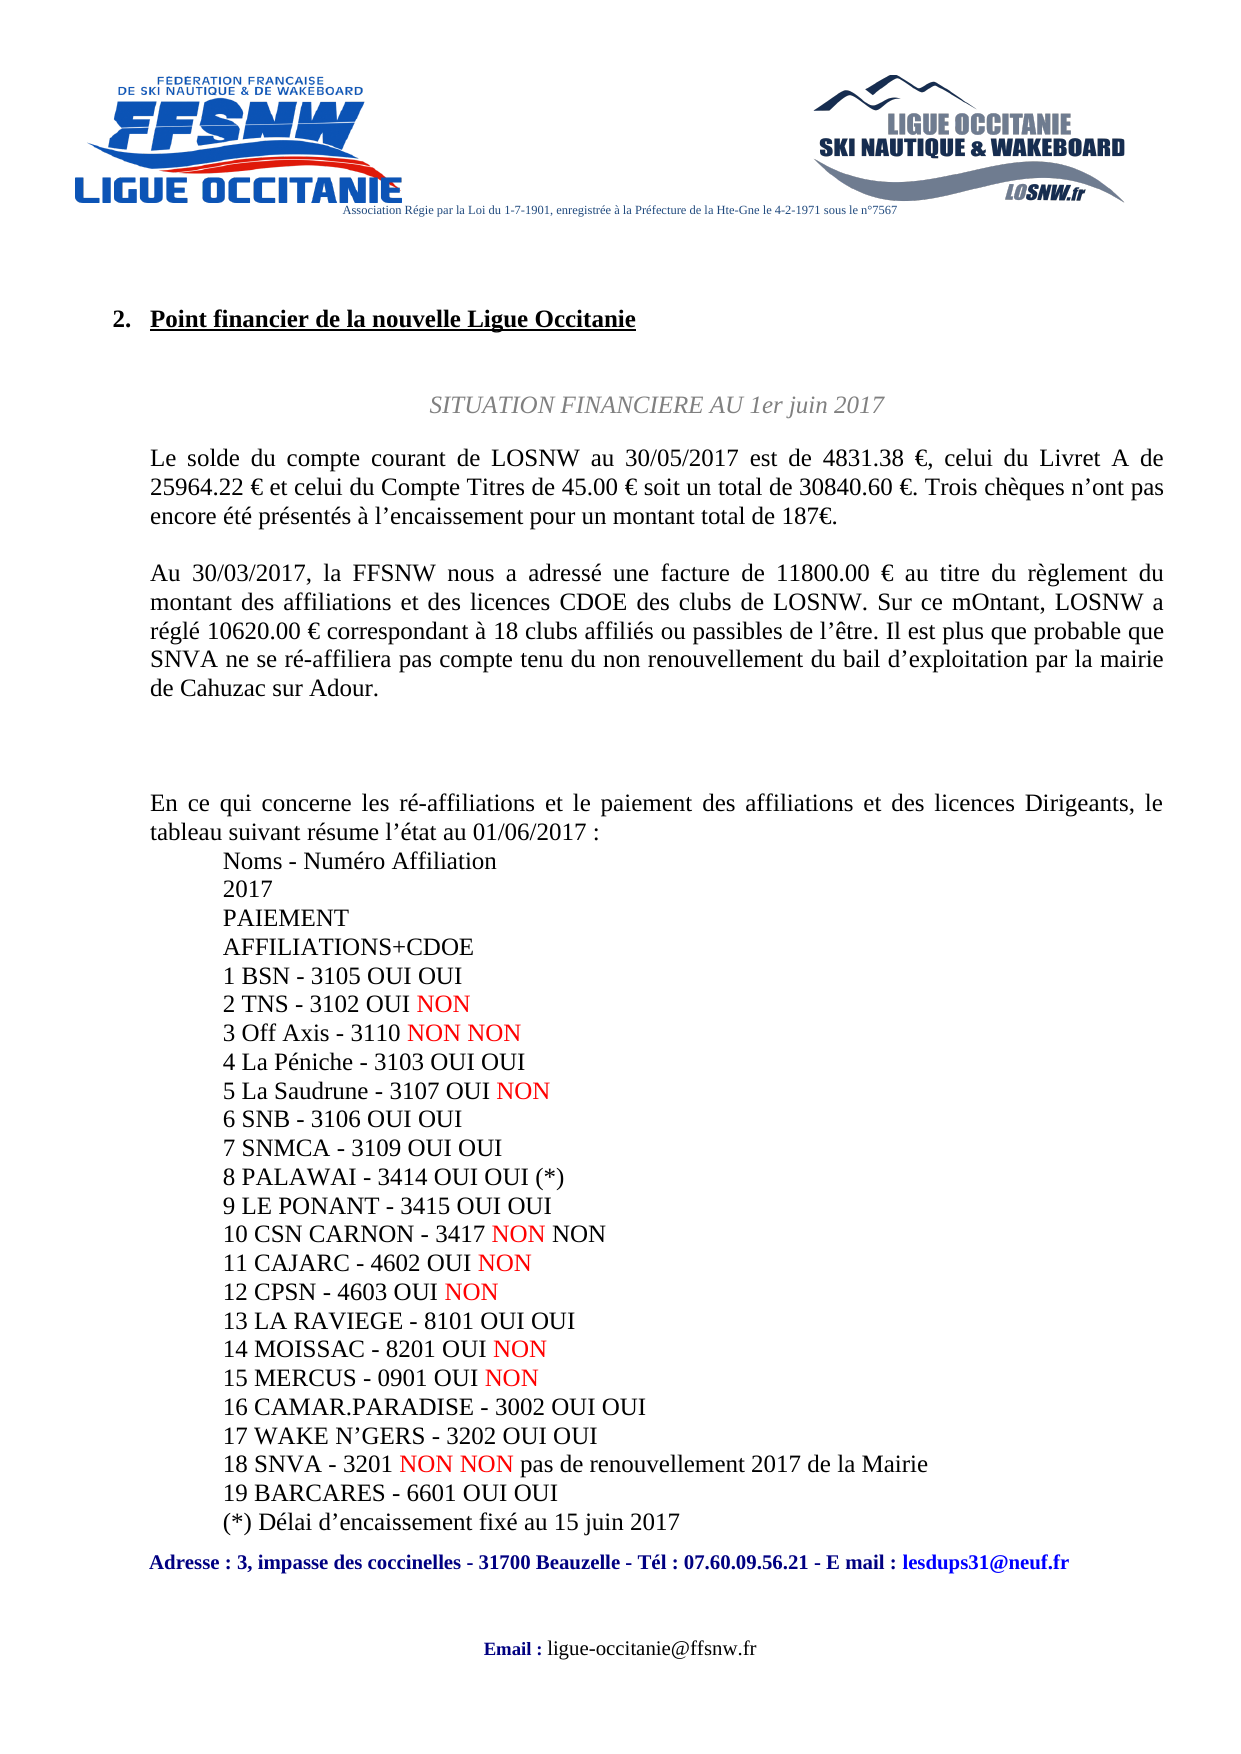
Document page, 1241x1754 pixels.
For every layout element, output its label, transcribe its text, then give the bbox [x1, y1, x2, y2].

text 3 Off Axis - 3110 NON NON [223, 1018, 1165, 1047]
text (*) Délai d’encaissement fixé au 15 juin 2017 [223, 1507, 1165, 1536]
text PAIEMENT [223, 903, 1165, 932]
text 1 BSN - 3105 OUI OUI [223, 961, 1165, 989]
text 4 La Péniche - 3103 OUI OUI [223, 1047, 1165, 1076]
text 14 MOISSAC - 8201 OUI NON [223, 1334, 1165, 1363]
text 5 La Saudrune - 3107 OUI NON [223, 1076, 1165, 1104]
text Noms - Numéro Affiliation [223, 846, 1165, 874]
text 13 LA RAVIEGE - 8101 OUI OUI [223, 1306, 1165, 1334]
text En ce qui concerne les ré-affiliations et le paiement des affiliations et des licences Dirigeants, le tableau suivant résume l’état au 01/06/2017 : [150, 788, 1165, 846]
text Au 30/03/2017, la FFSNW nous a adressé une facture de 11800.00 € au titre du règlement du montant des affiliations et des licences CDOE des clubs de LOSNW. Sur ce mOntant, LOSNW a réglé 10620.00 € correspondant à 18 clubs affiliés ou passibles de l’être. Il est plus que probable que SNVA ne se ré-affiliera pas compte tenu du non renouvellement du bail d’exploitation par la mairie de Cahuzac sur Adour. [150, 558, 1165, 702]
text 11 CAJARC - 4602 OUI NON [223, 1248, 1165, 1277]
text 17 WAKE N’GERS - 3202 OUI OUI [223, 1421, 1165, 1449]
text 2017 [223, 874, 1165, 903]
text 2 TNS - 3102 OUI NON [223, 989, 1165, 1018]
list Point financier de la nouvelle Ligue Occitanie [112, 304, 1165, 333]
text Le solde du compte courant de LOSNW au 30/05/2017 est de 4831.38 €, celui du Livret A de 25964.22 € et celui du Compte Titres de 45.00 € soit un total de 30840.60 €. Trois chèques n’ont pas encore été présentés à l’encaissement pour un montant total de 187€. [150, 443, 1165, 529]
text 8 PALAWAI - 3414 OUI OUI (*) [223, 1162, 1165, 1191]
text 6 SNB - 3106 OUI OUI [223, 1104, 1165, 1133]
text 19 BARCARES - 6601 OUI OUI [223, 1478, 1165, 1507]
picture [813, 75, 1125, 203]
text Adresse : 3, impasse des coccinelles - 31700 Beauzelle - Tél : 07.60.09.56.21 - E mail : lesdups31@neuf.fr [149, 1550, 1165, 1574]
text 9 LE PONANT - 3415 OUI OUI [223, 1191, 1165, 1219]
text 18 SNVA - 3201 NON NON pas de renouvellement 2017 de la Mairie [223, 1449, 1165, 1478]
text 7 SNMCA - 3109 OUI OUI [223, 1133, 1165, 1162]
text AFFILIATIONS+CDOE [223, 932, 1165, 961]
text 16 CAMAR.PARADISE - 3002 OUI OUI [223, 1392, 1165, 1421]
text 12 CPSN - 4603 OUI NON [223, 1277, 1165, 1306]
subtitle SITUATION FINANCIERE AU 1er juin 2017 [429, 391, 1165, 419]
picture [75, 76, 402, 203]
text 10 CSN CARNON - 3417 NON NON [223, 1219, 1165, 1248]
text 15 MERCUS - 0901 OUI NON [223, 1363, 1165, 1392]
